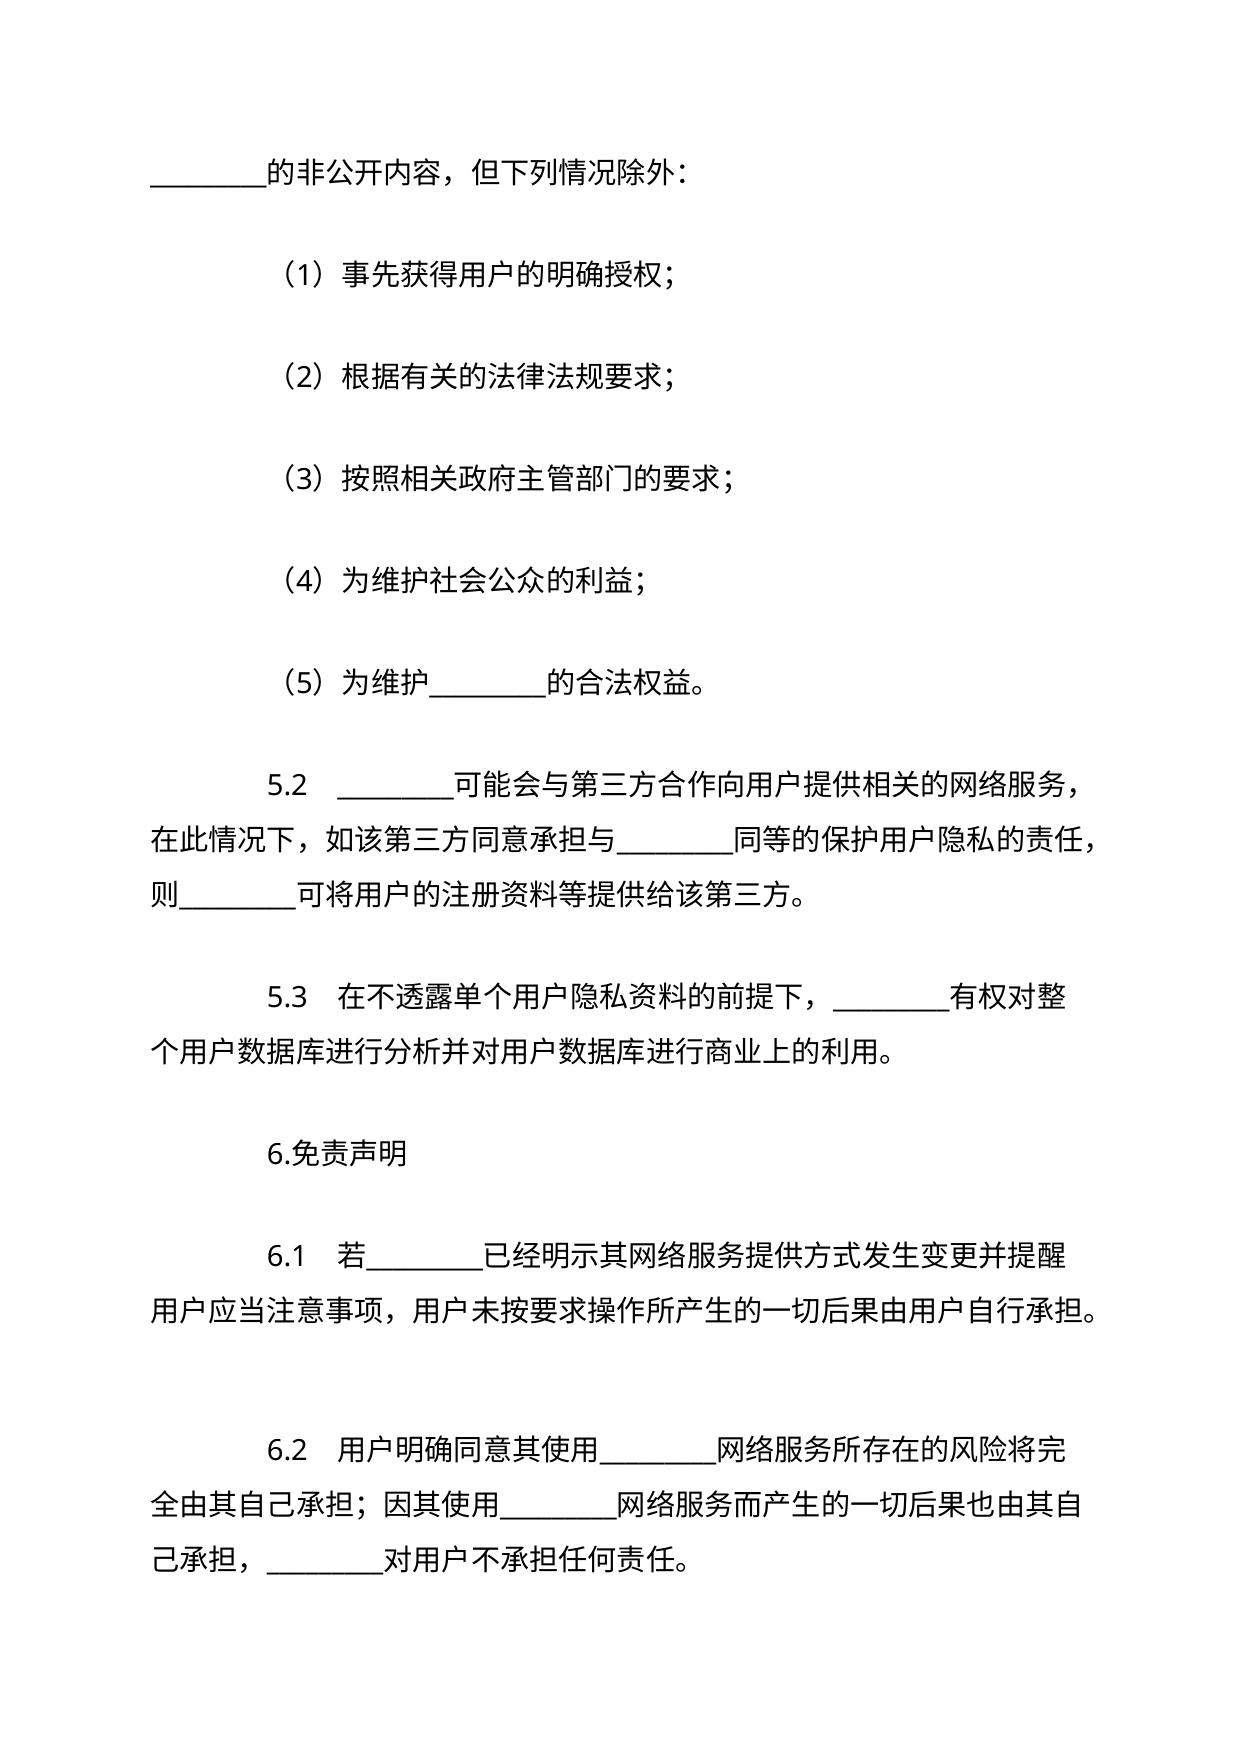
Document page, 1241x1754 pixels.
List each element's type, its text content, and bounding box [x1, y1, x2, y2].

text （1）事先获得用户的明确授权； [150, 252, 1090, 294]
text （4）为维护社会公众的利益； [150, 558, 1090, 600]
text 6.1 若_________已经明示其网络服务提供方式发生变更并提醒用户应当注意事项，用户未按要求操作所产生的一切后果由用户自行承担。 [150, 1233, 1090, 1371]
text （5）为维护_________的合法权益。 [150, 660, 1090, 702]
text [150, 150, 1090, 192]
text 6.2 用户明确同意其使用_________网络服务所存在的风险将完全由其自己承担；因其使用_________网络服务而产生的一切后果也由其自己承担，_________对用户不承担任何责任。 [150, 1427, 1090, 1579]
text （2）根据有关的法律法规要求； [150, 354, 1090, 396]
text 5.3 在不透露单个用户隐私资料的前提下，_________有权对整个用户数据库进行分析并对用户数据库进行商业上的利用。 [150, 974, 1090, 1071]
text 6.免责声明 [150, 1131, 1090, 1173]
text 5.2 _________可能会与第三方合作向用户提供相关的网络服务，在此情况下，如该第三方同意承担与_________同等的保护用户隐私的责任，则_________可将用户的注册资料等提供给该第三方。 [150, 762, 1090, 914]
text （3）按照相关政府主管部门的要求； [150, 456, 1090, 498]
